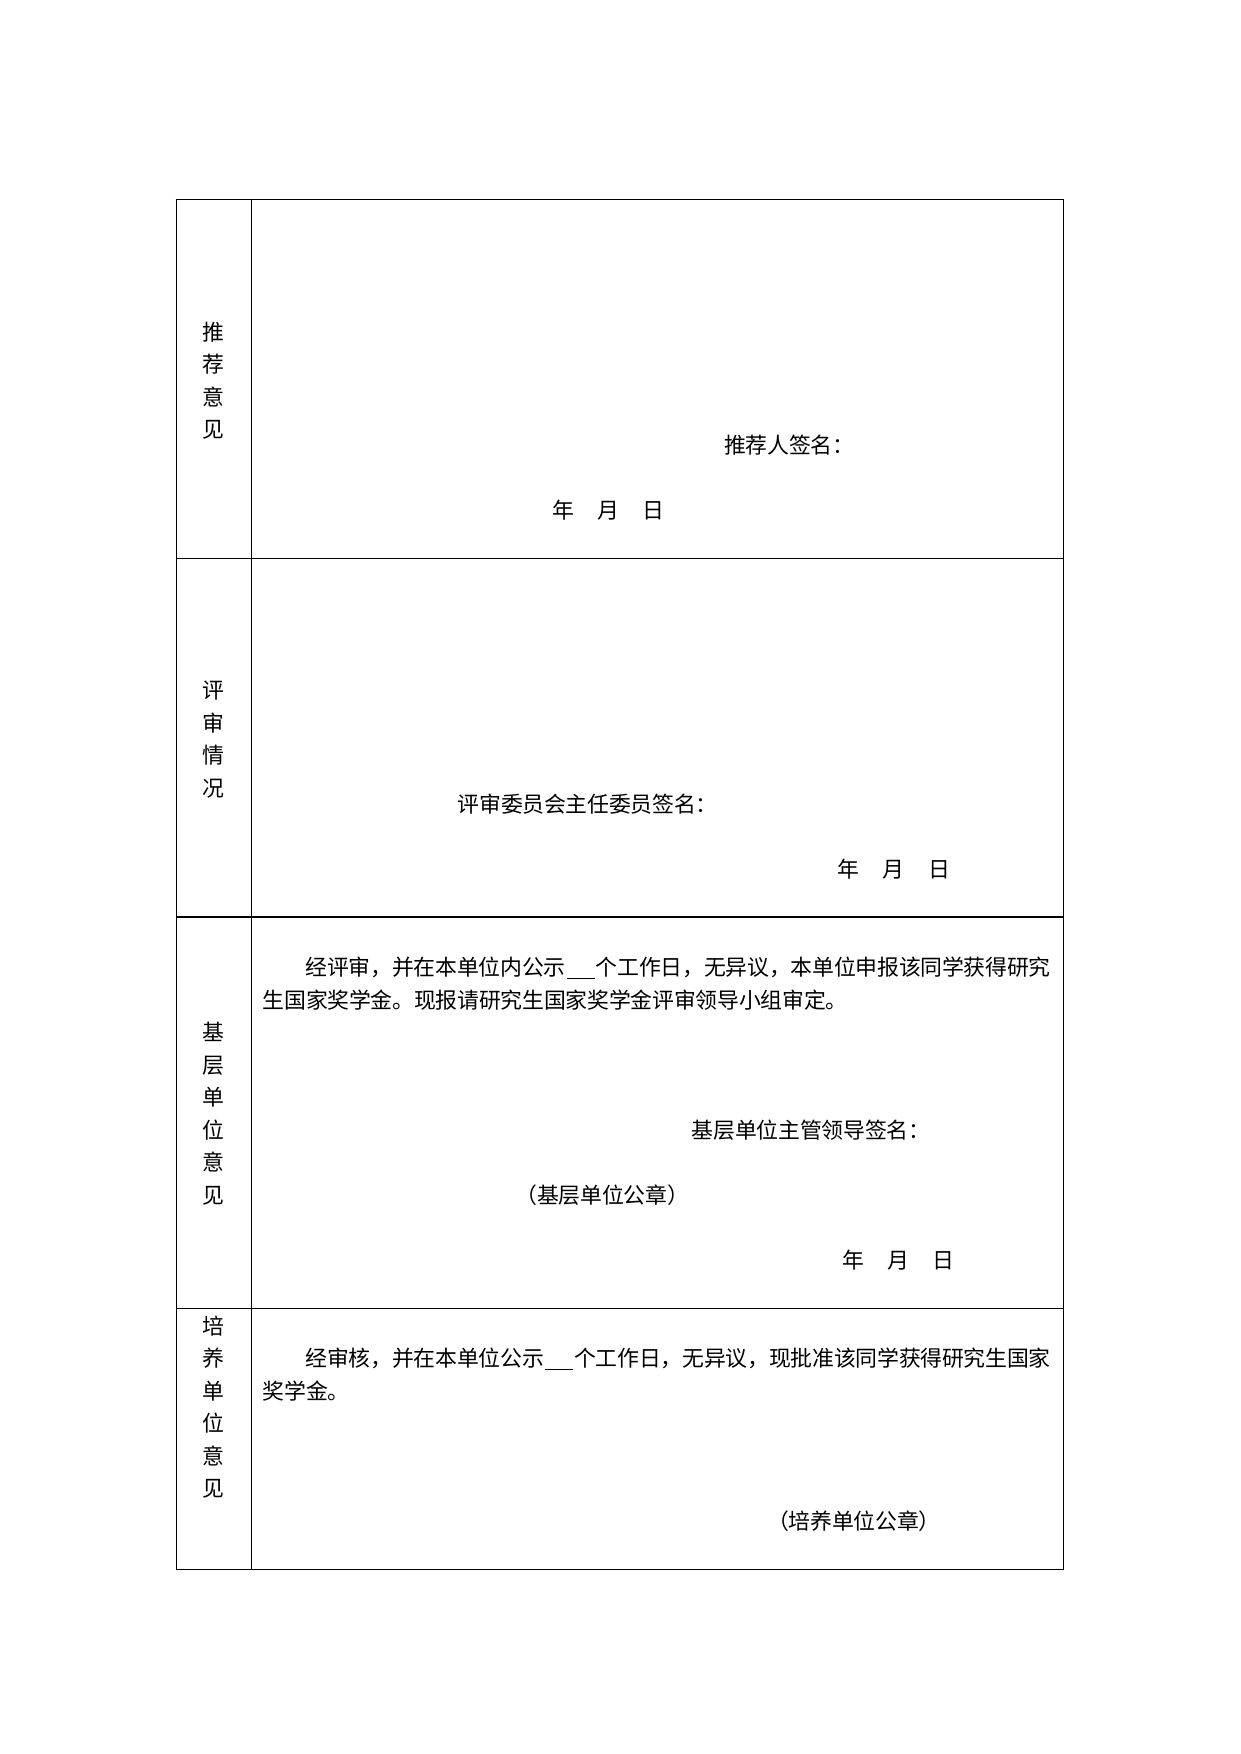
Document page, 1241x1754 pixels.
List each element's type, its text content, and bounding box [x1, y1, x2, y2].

table_header 推 荐 意 见 [177, 200, 251, 558]
table_cell 培 养 单 位 意 见 [177, 1309, 251, 1568]
table_cell 评 审 情 况 [177, 559, 251, 916]
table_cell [252, 1309, 1063, 1568]
table_cell 评审委员会主任委员签名： 年 月 日 [252, 559, 1063, 916]
table_cell 经评审，并在本单位内公示 个工作日，无异议，本单位申报该同学获得研究生国家奖学金。现报请研究生国家奖学金评审领导小组审定。 基层单位主管领导签名： （基层单位公章） 年 月 日 [252, 918, 1063, 1307]
table_header 推荐人签名： 年 月 日 [252, 200, 1063, 558]
table_cell 基 层 单 位 意 见 [177, 918, 251, 1307]
